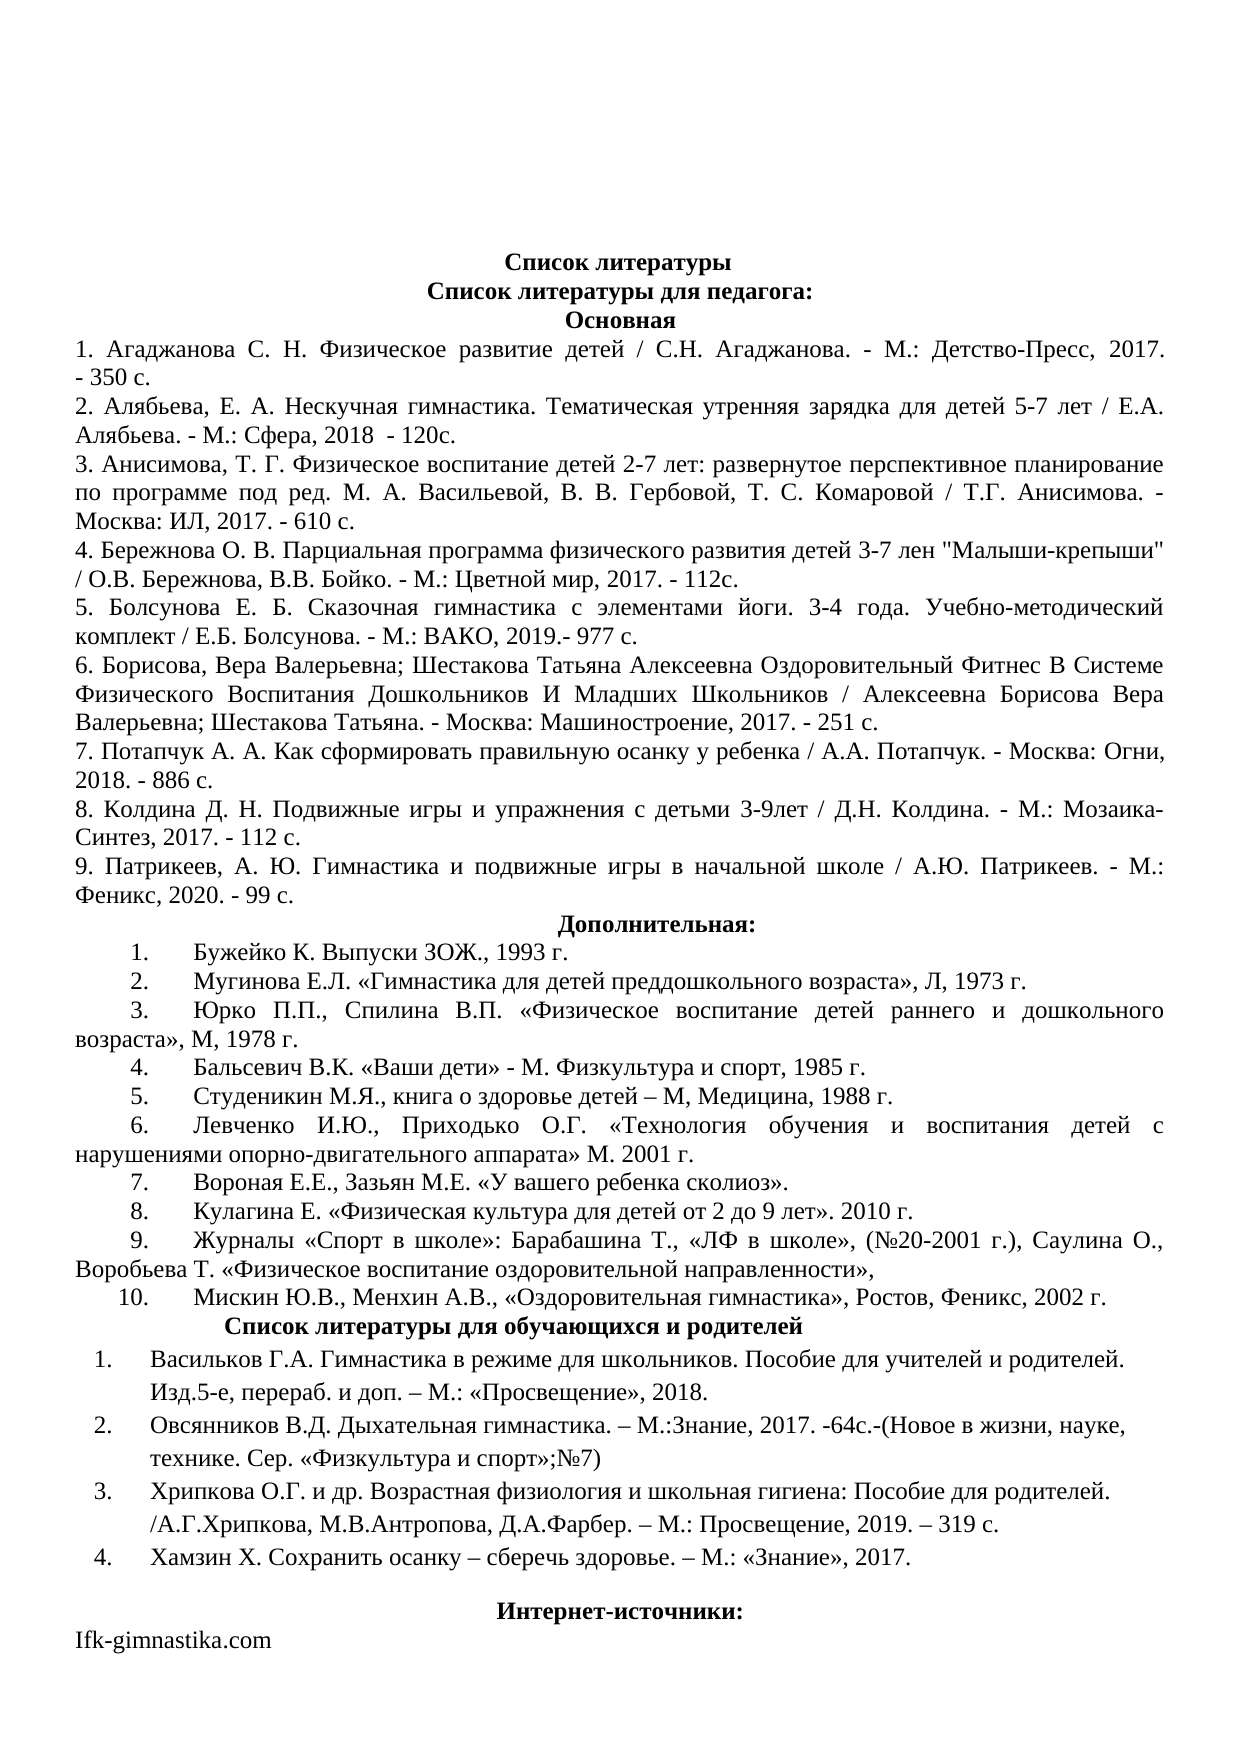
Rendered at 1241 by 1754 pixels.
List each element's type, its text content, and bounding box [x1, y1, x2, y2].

list Мугинова Е.Л. «Гимнастика для детей преддошкольного возраста», Л, 1973 г. [75, 966, 1165, 995]
text 9. Патрикеев, А. Ю. Гимнастика и подвижные игры в начальной школе / А.Ю. Патрикеев. - М.: Феникс, 2020. - 99 c. [75, 851, 1165, 909]
list Список литературы для обучающихся и родителей [150, 1311, 1165, 1340]
list Хамзин Х. Сохранить осанку – сберечь здоровье. – М.: «Знание», 2017. [112, 1542, 1165, 1571]
list Васильков Г.А. Гимнастика в режиме для школьников. Пособие для учителей и родителей. Изд.5-е, перераб. и доп. – М.: «Просвещение», 2018. [112, 1344, 1165, 1406]
text Список литературы [75, 219, 1161, 276]
text 4. Бережнова О. В. Парциальная программа физического развития детей 3-7 лен "Малыши-крепыши" / О.В. Бережнова, В.В. Бойко. - М.: Цветной мир, 2017. - 112c. [75, 535, 1165, 592]
list Мискин Ю.В., Менхин А.В., «Оздоровительная гимнастика», Ростов, Феникс, 2002 г. [75, 1282, 1165, 1311]
list Студеникин М.Я., книга о здоровье детей – М, Медицина, 1988 г. [75, 1081, 1165, 1110]
text 8. Колдина Д. Н. Подвижные игры и упражнения с детьми 3-9лет / Д.Н. Колдина. - М.: Мозаика-Синтез, 2017. - 112 c. [75, 794, 1165, 851]
text 2. Алябьева, Е. А. Нескучная гимнастика. Тематическая утренняя зарядка для детей 5-7 лет / Е.А. Алябьева. - М.: Сфера, 2018 - 120c. [75, 391, 1165, 449]
text Список литературы для педагога: [75, 276, 1165, 305]
list Бальсевич В.К. «Ваши дети» - М. Физкультура и спорт, 1985 г. [75, 1052, 1165, 1081]
list Овсянников В.Д. Дыхательная гимнастика. – М.:Знание, 2017. -64с.-(Новое в жизни, науке, технике. Сер. «Физкультура и спорт»;№7) [112, 1410, 1165, 1472]
text 3. Анисимова, Т. Г. Физическое воспитание детей 2-7 лет: развернутое перспективное планирование по программе под ред. М. А. Васильевой, В. В. Гербовой, Т. С. Комаровой / Т.Г. Анисимова. - Москва: ИЛ, 2017. - 610 c. [75, 449, 1165, 535]
list Бужейко К. Выпуски ЗОЖ., 1993 г. [75, 937, 1165, 966]
list Кулагина Е. «Физическая культура для детей от 2 до 9 лет». 2010 г. [75, 1196, 1165, 1225]
list Журналы «Спорт в школе»: Барабашина Т., «ЛФ в школе», (№20-2001 г.), Саулина О., Воробьева Т. «Физическое воспитание оздоровительной направленности», [75, 1225, 1165, 1282]
list Левченко И.Ю., Приходько О.Г. «Технология обучения и воспитания детей с нарушениями опорно-двигательного аппарата» М. 2001 г. [75, 1110, 1165, 1167]
text 5. Болсунова Е. Б. Сказочная гимнастика с элементами йоги. 3-4 года. Учебно-методический комплект / Е.Б. Болсунова. - М.: ВАКО, 2019.- 977 c. [75, 592, 1165, 650]
text Ifk-gimnastika.com [75, 1625, 1165, 1654]
list Вороная Е.Е., Зазьян М.Е. «У вашего ребенка сколиоз». [75, 1167, 1165, 1196]
text Дополнительная: [75, 909, 1165, 937]
list Хрипкова О.Г. и др. Возрастная физиология и школьная гигиена: Пособие для родителей. /А.Г.Хрипкова, М.В.Антропова, Д.А.Фарбер. – М.: Просвещение, 2019. – 319 с. [112, 1476, 1165, 1538]
text 1. Агаджанова С. Н. Физическое развитие детей / С.Н. Агаджанова. - М.: Детство-Пресс, 2017. - 350 c. [75, 334, 1165, 391]
text Основная [75, 305, 1165, 334]
list Юрко П.П., Спилина В.П. «Физическое воспитание детей раннего и дошкольного возраста», М, 1978 г. [75, 995, 1165, 1052]
text 7. Потапчук А. А. Как сформировать правильную осанку у ребенка / А.А. Потапчук. - Москва: Огни, 2018. - 886 c. [75, 736, 1165, 794]
text 6. Борисова, Вера Валерьевна; Шестакова Татьяна Алексеевна Оздоровительный Фитнес В Системе Физического Воспитания Дошкольников И Младших Школьников / Алексеевна Борисова Вера Валерьевна; Шестакова Татьяна. - Москва: Машиностроение, 2017. - 251 c. [75, 650, 1165, 736]
text Интернет-источники: [75, 1596, 1165, 1625]
